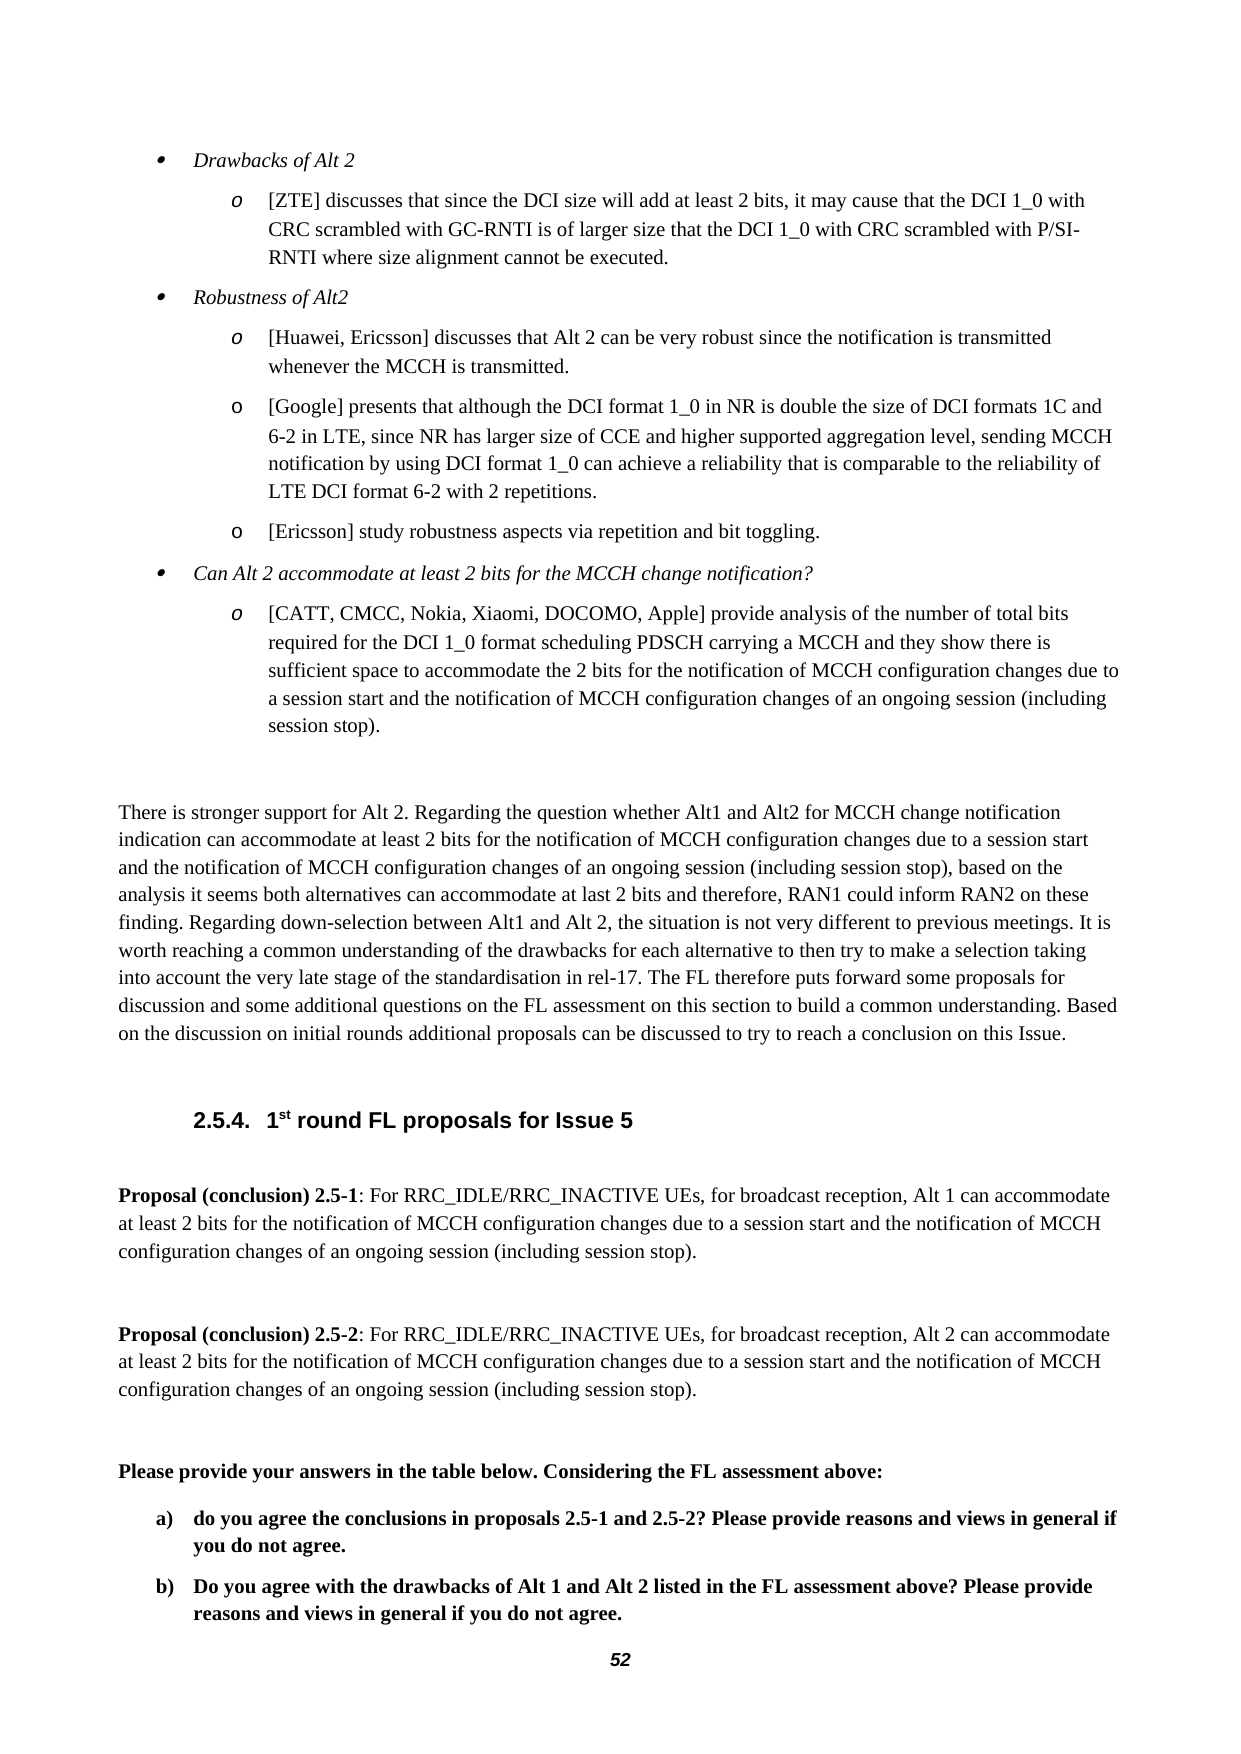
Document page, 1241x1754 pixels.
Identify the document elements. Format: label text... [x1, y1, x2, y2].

text Proposal (conclusion) 2.5-2: For RRC_IDLE/RRC_INACTIVE UEs, for broadcast reception, Alt 2 can accommodate at least 2 bits for the notification of MCCH configuration changes due to a session start and the notification of MCCH configuration changes of an ongoing session (including session stop). [118, 1321, 1122, 1401]
list do you agree the conclusions in proposals 2.5-1 and 2.5-2? Please provide reasons and views in general if you do not agree. [156, 1506, 1122, 1557]
text Proposal (conclusion) 2.5-1: For RRC_IDLE/RRC_INACTIVE UEs, for broadcast reception, Alt 1 can accommodate at least 2 bits for the notification of MCCH configuration changes due to a session start and the notification of MCCH configuration changes of an ongoing session (including session stop). [118, 1183, 1122, 1263]
list Can Alt 2 accommodate at least 2 bits for the MCCH change notification? [156, 561, 1122, 585]
list [Ericsson] study robustness aspects via repetition and bit toggling. [231, 519, 1122, 544]
list [Google] presents that although the DCI format 1_0 in NR is double the size of DCI formats 1C and 6-2 in LTE, since NR has larger size of CCE and higher supported aggregation level, sending MCCH notification by using DCI format 1_0 can achieve a reliability that is comparable to the reliability of LTE DCI format 6-2 with 2 repetitions. [231, 394, 1122, 503]
list [ZTE] discusses that since the DCI size will add at least 2 bits, it may cause that the DCI 1_0 with CRC scrambled with GC-RNTI is of larger size that the DCI 1_0 with CRC scrambled with P/SI-RNTI where size alignment cannot be executed. [231, 188, 1122, 269]
list Robustness of Alt2 [156, 285, 1122, 309]
text Please provide your answers in the table below. Considering the FL assessment above: [118, 1459, 1122, 1483]
subtitle 1st round FL proposals for Issue 5 [193, 1107, 1122, 1133]
text There is stronger support for Alt 2. Regarding the question whether Alt1 and Alt2 for MCCH change notification indication can accommodate at least 2 bits for the notification of MCCH configuration changes due to a session start and the notification of MCCH configuration changes of an ongoing session (including session stop), based on the analysis it seems both alternatives can accommodate at last 2 bits and therefore, RAN1 could inform RAN2 on these finding. Regarding down-selection between Alt1 and Alt 2, the situation is not very different to previous meetings. It is worth reaching a common understanding of the drawbacks for each alternative to then try to make a selection taking into account the very late stage of the standardisation in rel-17. The FL therefore puts forward some proposals for discussion and some additional questions on the FL assessment on this section to build a common understanding. Based on the discussion on initial rounds additional proposals can be discussed to try to reach a conclusion on this Issue. [118, 799, 1122, 1044]
list [CATT, CMCC, Nokia, Xiaomi, DOCOMO, Apple] provide analysis of the number of total bits required for the DCI 1_0 format scheduling PDSCH carrying a MCCH and they show there is sufficient space to accommodate the 2 bits for the notification of MCCH configuration changes due to a session start and the notification of MCCH configuration changes of an ongoing session (including session stop). [231, 601, 1122, 737]
list Drawbacks of Alt 2 [156, 148, 1122, 172]
list [Huawei, Ericsson] discusses that Alt 2 can be very robust since the notification is transmitted whenever the MCCH is transmitted. [231, 325, 1122, 378]
list Do you agree with the drawbacks of Alt 1 and Alt 2 listed in the FL assessment above? Please provide reasons and views in general if you do not agree. [156, 1573, 1122, 1625]
